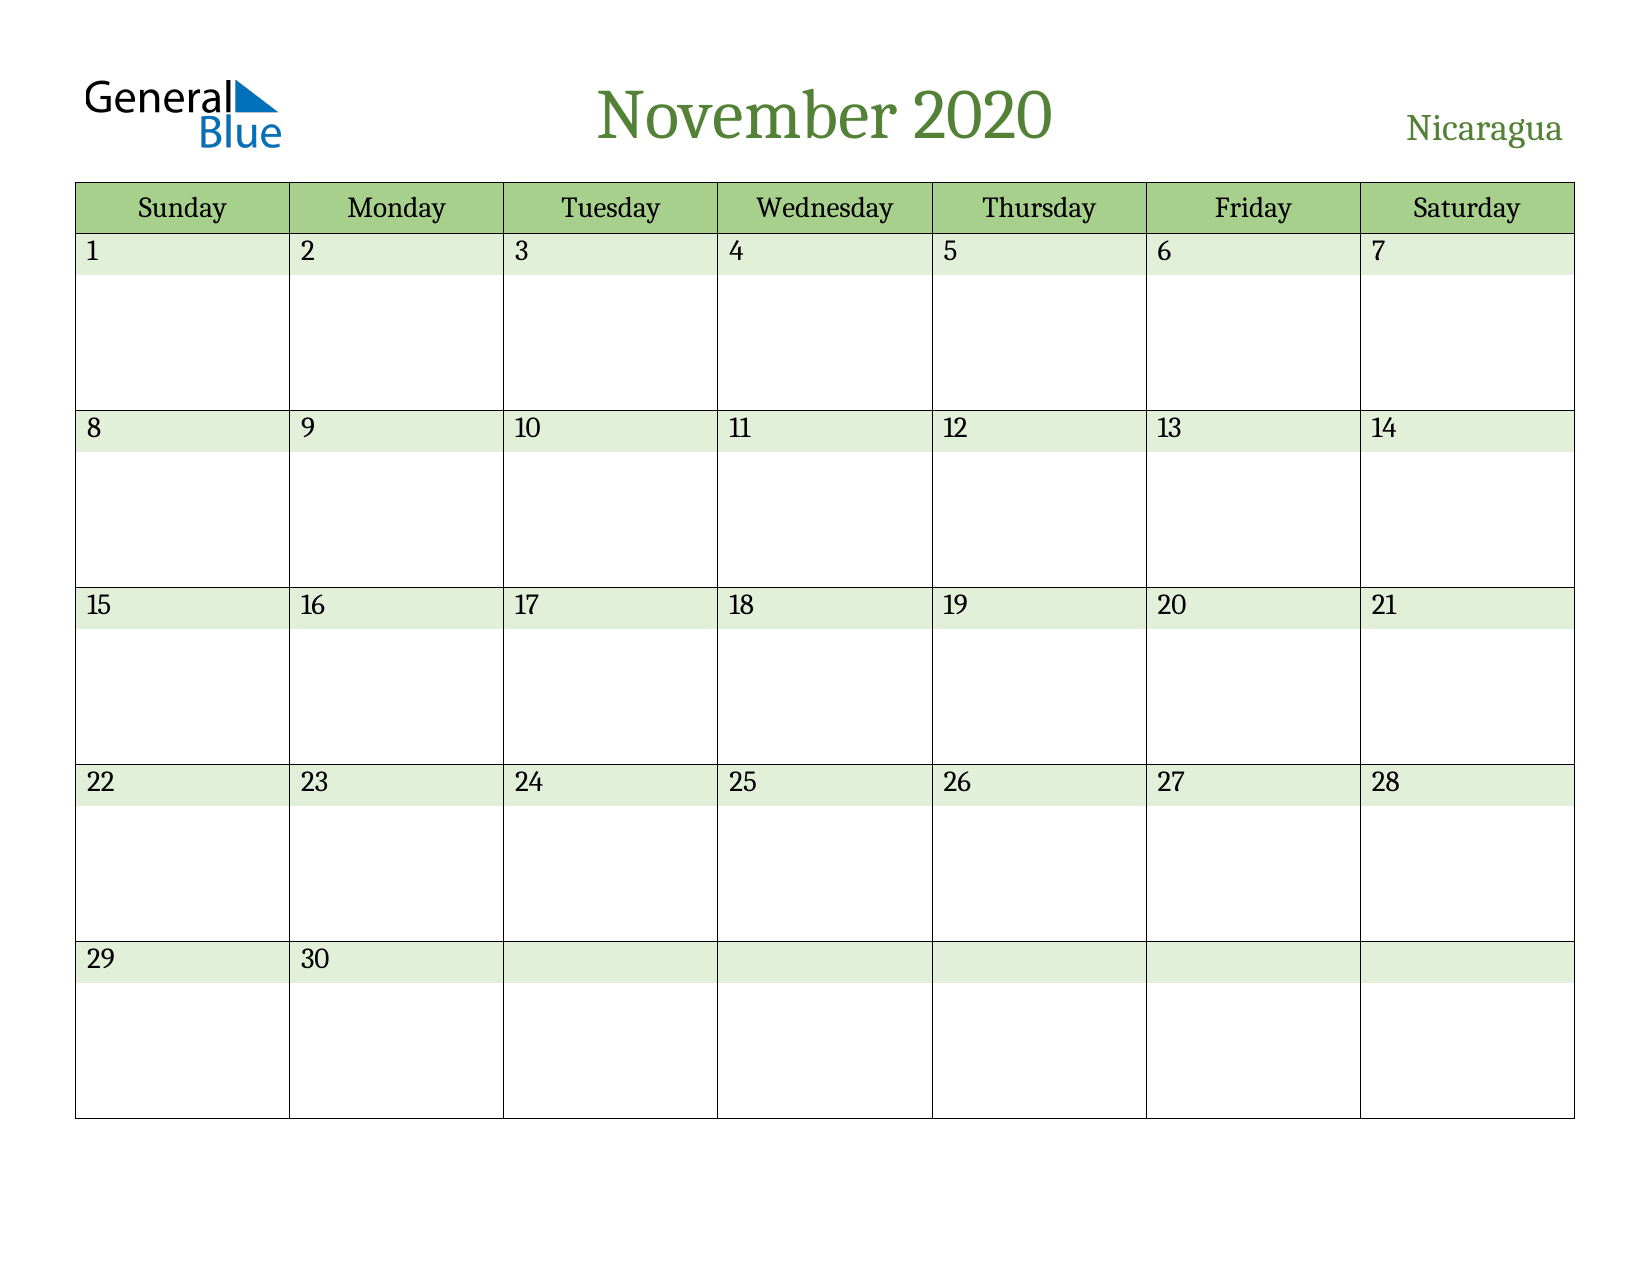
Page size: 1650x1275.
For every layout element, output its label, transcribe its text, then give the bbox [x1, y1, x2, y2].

table_header Nicaragua [1146, 75, 1574, 182]
table_cell 2 [290, 234, 503, 275]
table_cell 1 [76, 234, 289, 275]
table_cell 21 [1361, 588, 1574, 629]
table_cell [76, 629, 289, 764]
table_cell [933, 983, 1146, 1118]
table_cell Thursday [933, 183, 1146, 233]
table_cell [504, 452, 717, 587]
table_cell 18 [718, 588, 932, 629]
table_cell [504, 629, 717, 764]
table_cell 24 [504, 765, 717, 806]
table_cell 10 [504, 411, 717, 452]
table_cell [504, 942, 717, 983]
table_cell [290, 629, 503, 764]
table_cell [1361, 275, 1574, 410]
table_cell 19 [933, 588, 1146, 629]
table_cell Monday [290, 183, 503, 233]
table_cell [1147, 275, 1360, 410]
table_cell [290, 806, 503, 941]
table_cell 8 [76, 411, 289, 452]
table_cell [933, 452, 1146, 587]
table_header November 2020 [504, 75, 1146, 182]
table_cell [290, 275, 503, 410]
table_cell [76, 983, 289, 1118]
table_cell [76, 452, 289, 587]
table_cell Saturday [1361, 183, 1574, 233]
table_cell [1147, 942, 1360, 983]
table_cell 9 [290, 411, 503, 452]
table_cell [76, 275, 289, 410]
table_cell [1361, 806, 1574, 941]
table_cell 29 [76, 942, 289, 983]
table_cell Friday [1147, 183, 1360, 233]
table_cell 6 [1147, 234, 1360, 275]
table_cell [290, 983, 503, 1118]
table_cell [933, 942, 1146, 983]
table_cell 26 [933, 765, 1146, 806]
table_cell Wednesday [718, 183, 932, 233]
table_cell 25 [718, 765, 932, 806]
table_cell [504, 275, 717, 410]
table_cell [718, 275, 932, 410]
table_cell 11 [718, 411, 932, 452]
table_cell [933, 275, 1146, 410]
table_cell Tuesday [504, 183, 717, 233]
table_cell [290, 452, 503, 587]
table_cell 15 [76, 588, 289, 629]
table_cell 28 [1361, 765, 1574, 806]
table_cell [718, 452, 932, 587]
table_cell 5 [933, 234, 1146, 275]
table_cell 14 [1361, 411, 1574, 452]
table_cell [1361, 629, 1574, 764]
table_cell [1147, 983, 1360, 1118]
table_cell 3 [504, 234, 717, 275]
table_cell [933, 629, 1146, 764]
table_cell 4 [718, 234, 932, 275]
table_cell [76, 806, 289, 941]
table_cell 22 [76, 765, 289, 806]
table_cell 7 [1361, 234, 1574, 275]
table_cell [718, 806, 932, 941]
table_cell [718, 983, 932, 1118]
table_cell 30 [290, 942, 503, 983]
table_header [76, 75, 503, 182]
table_cell [1147, 629, 1360, 764]
table_cell [718, 942, 932, 983]
table_cell [504, 983, 717, 1118]
table_cell [1147, 452, 1360, 587]
table_cell [718, 629, 932, 764]
table_cell [1361, 452, 1574, 587]
table_cell [1147, 806, 1360, 941]
table_cell [933, 806, 1146, 941]
table_cell 17 [504, 588, 717, 629]
table_cell 23 [290, 765, 503, 806]
table_cell 12 [933, 411, 1146, 452]
table_cell [504, 806, 717, 941]
picture [86, 80, 281, 148]
table_cell 16 [290, 588, 503, 629]
table_cell [1361, 942, 1574, 983]
table_cell 13 [1147, 411, 1360, 452]
table_cell 27 [1147, 765, 1360, 806]
table_cell 20 [1147, 588, 1360, 629]
table_cell Sunday [76, 183, 289, 233]
table_cell [1361, 983, 1574, 1118]
